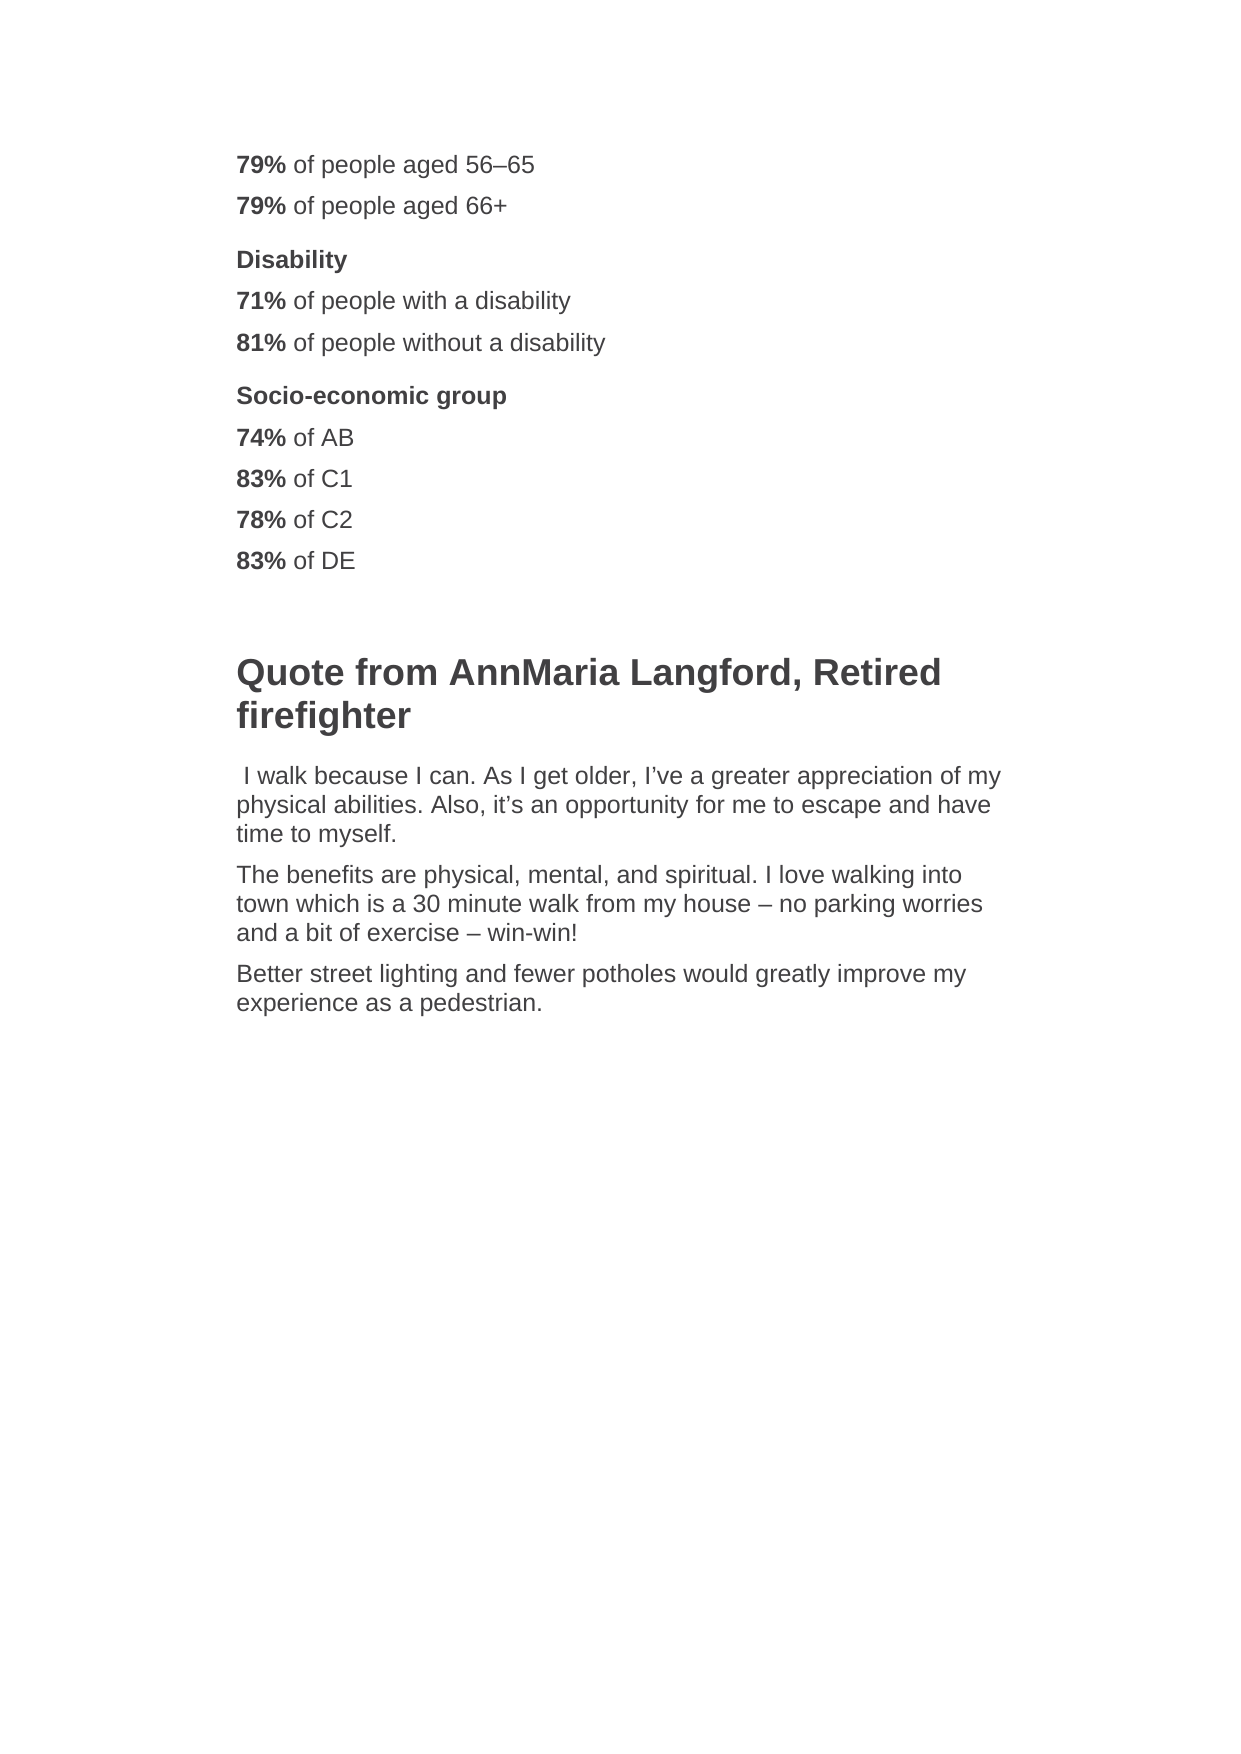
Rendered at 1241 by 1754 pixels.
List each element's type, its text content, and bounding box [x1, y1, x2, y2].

text The benefits are physical, mental, and spiritual. I love walking into town which is a 30 minute walk from my house – no parking worries and a bit of exercise – win-win! [236, 860, 1004, 946]
text 81% of people without a disability [236, 327, 1004, 356]
subtitle Disability [236, 245, 1004, 274]
text 71% of people with a disability [236, 286, 1004, 315]
text 83% of C1 [236, 464, 1004, 492]
text I walk because I can. As I get older, I’ve a greater appreciation of my physical abilities. Also, it’s an opportunity for me to escape and have time to myself. [236, 761, 1004, 847]
subtitle Quote from AnnMaria Langford, Retired firefighter [236, 650, 1004, 736]
text 79% of people aged 66+ [236, 191, 1004, 220]
text 79% of people aged 56–65 [236, 150, 1004, 179]
text 83% of DE [236, 546, 1004, 575]
subtitle Socio-economic group [236, 381, 1004, 410]
text Better street lighting and fewer potholes would greatly improve my experience as a pedestrian. [236, 959, 1004, 1016]
text 78% of C2 [236, 505, 1004, 534]
text 74% of AB [236, 422, 1004, 451]
